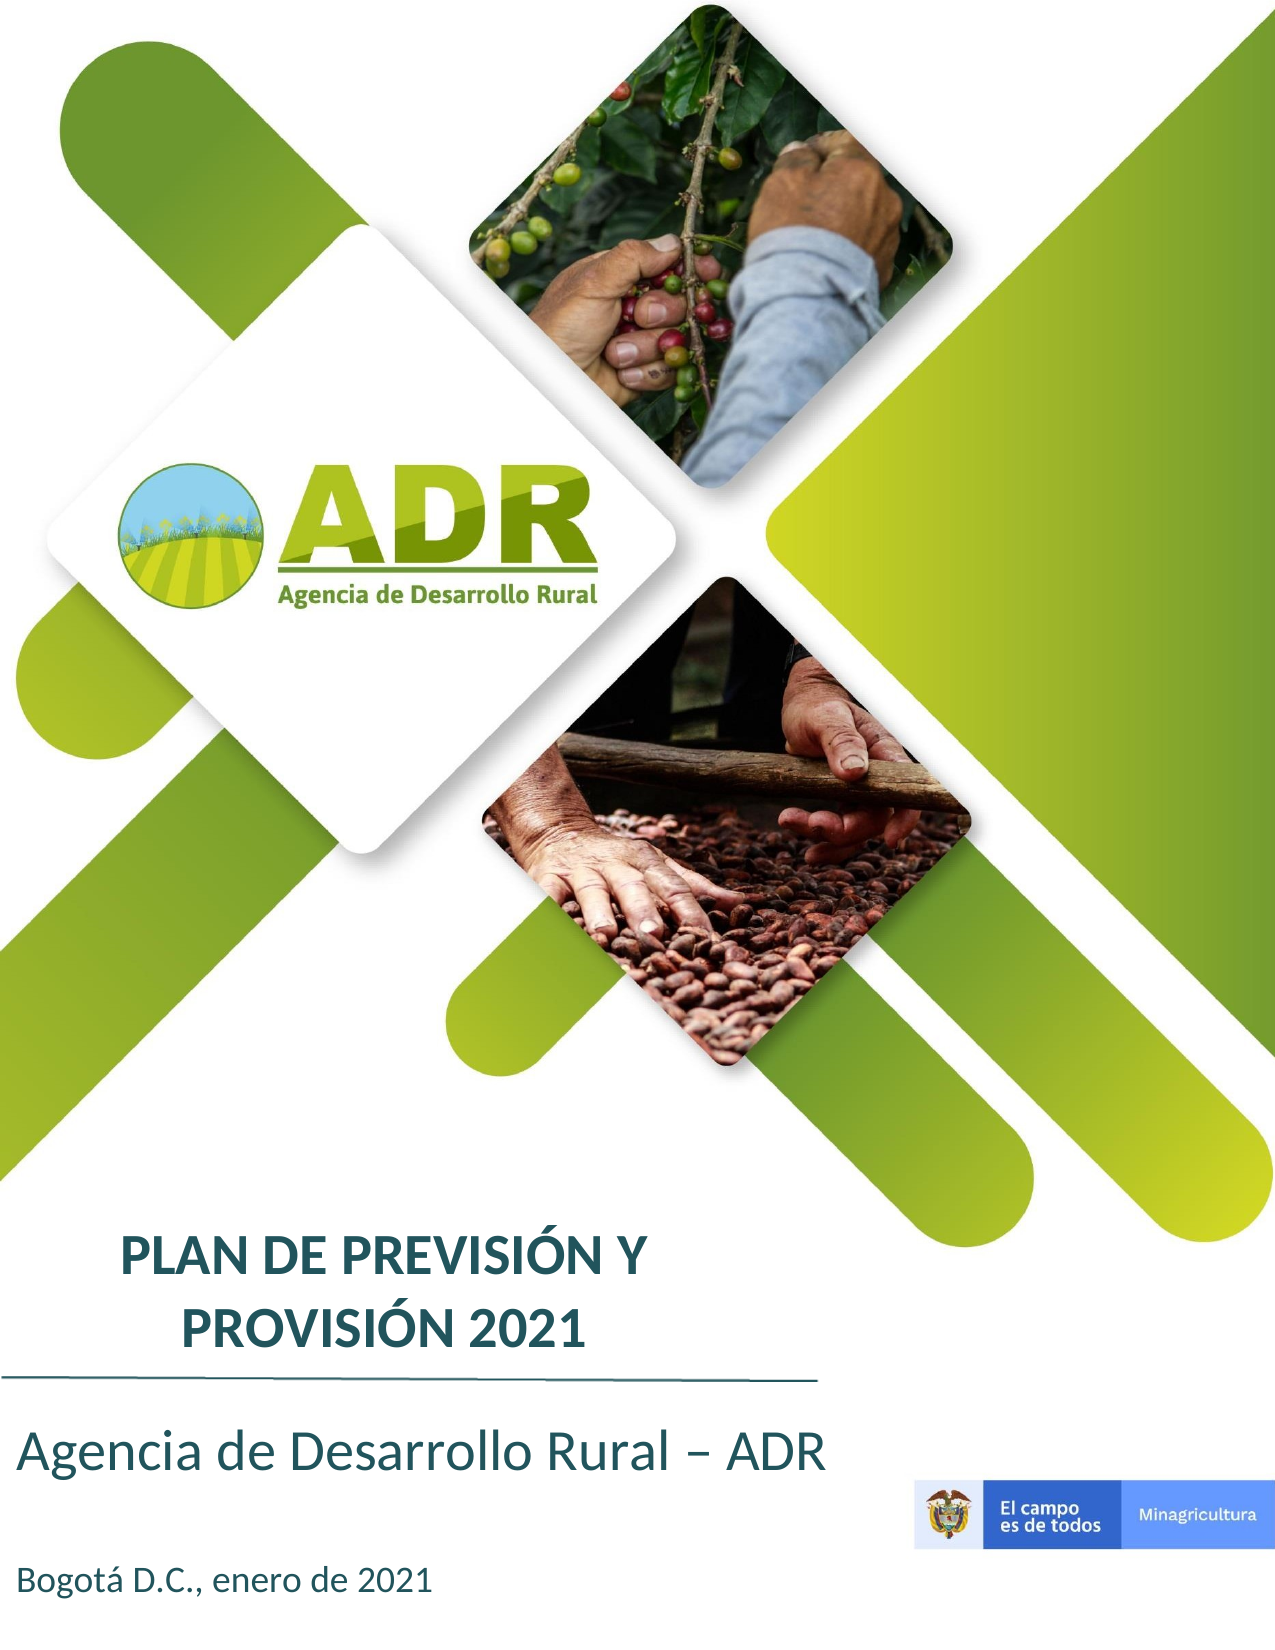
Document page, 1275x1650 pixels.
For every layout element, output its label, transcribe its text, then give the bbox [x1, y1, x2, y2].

picture [0, 0, 1275, 1618]
text PROVISIÓN 2021 [181, 1291, 1171, 1362]
subtitle PLAN DE PREVISIÓN Y [120, 1218, 1171, 1288]
text Agencia de Desarrollo Rural – ADR [16, 1414, 1171, 1484]
text Bogotá D.C., enero de 2021 [16, 1556, 1171, 1601]
